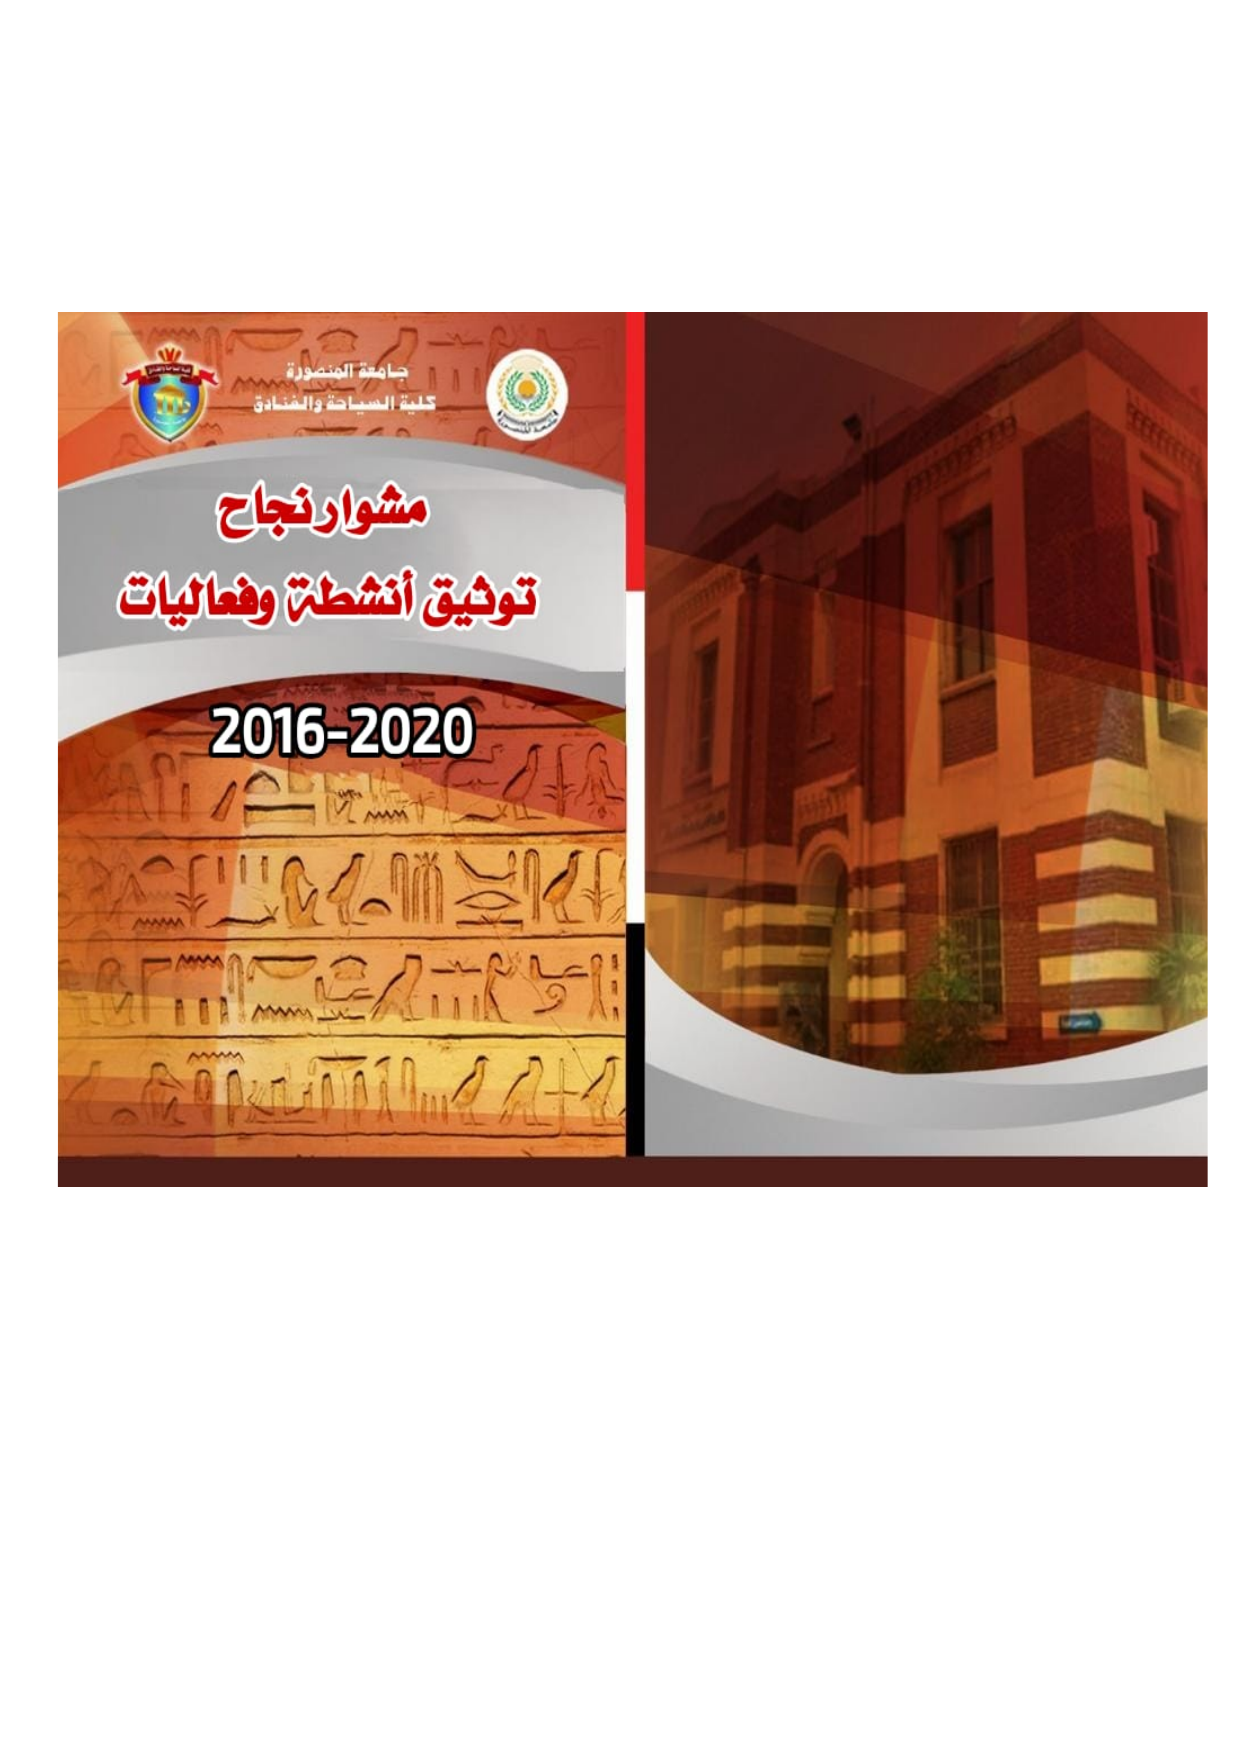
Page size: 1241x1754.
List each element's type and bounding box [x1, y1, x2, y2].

picture [57, 312, 1207, 1188]
